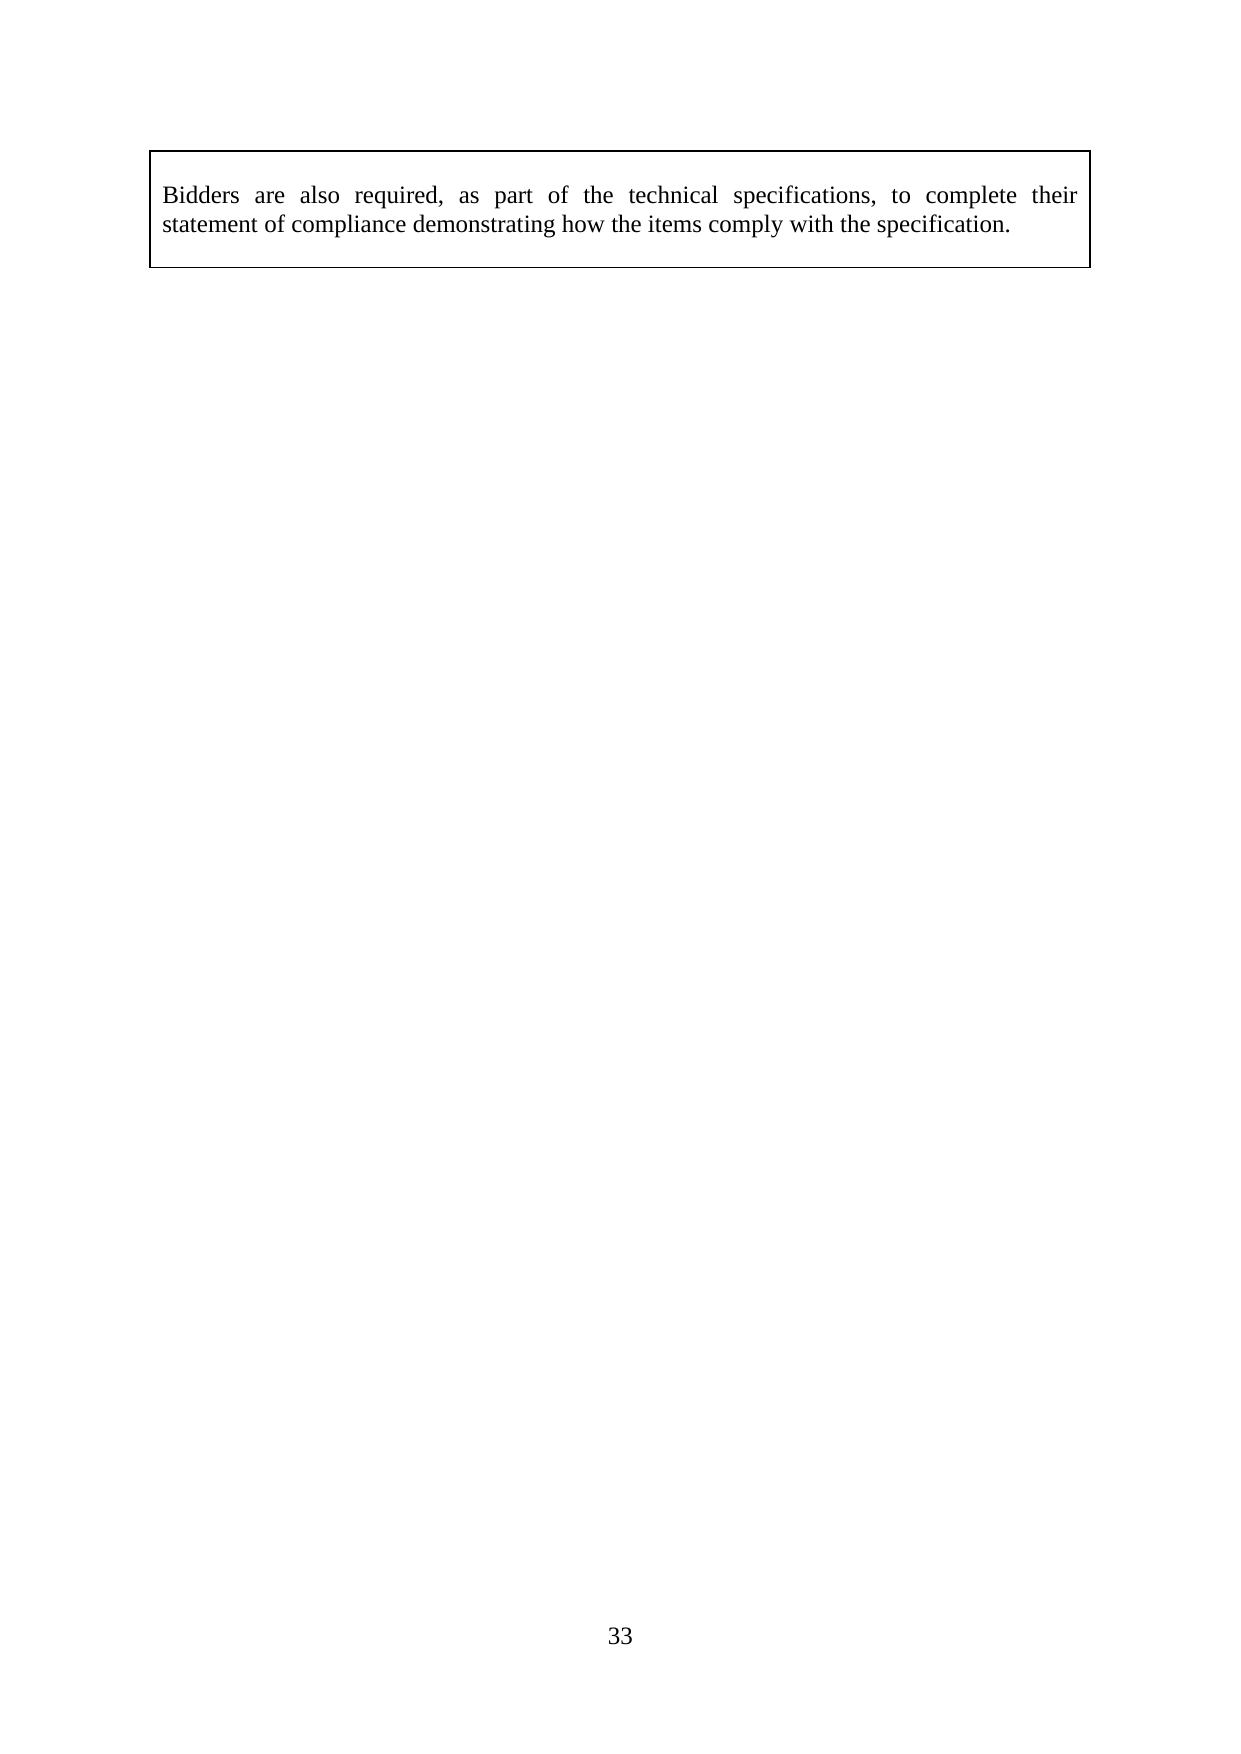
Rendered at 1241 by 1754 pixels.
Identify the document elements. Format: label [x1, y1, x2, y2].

table_header [151, 152, 1089, 267]
